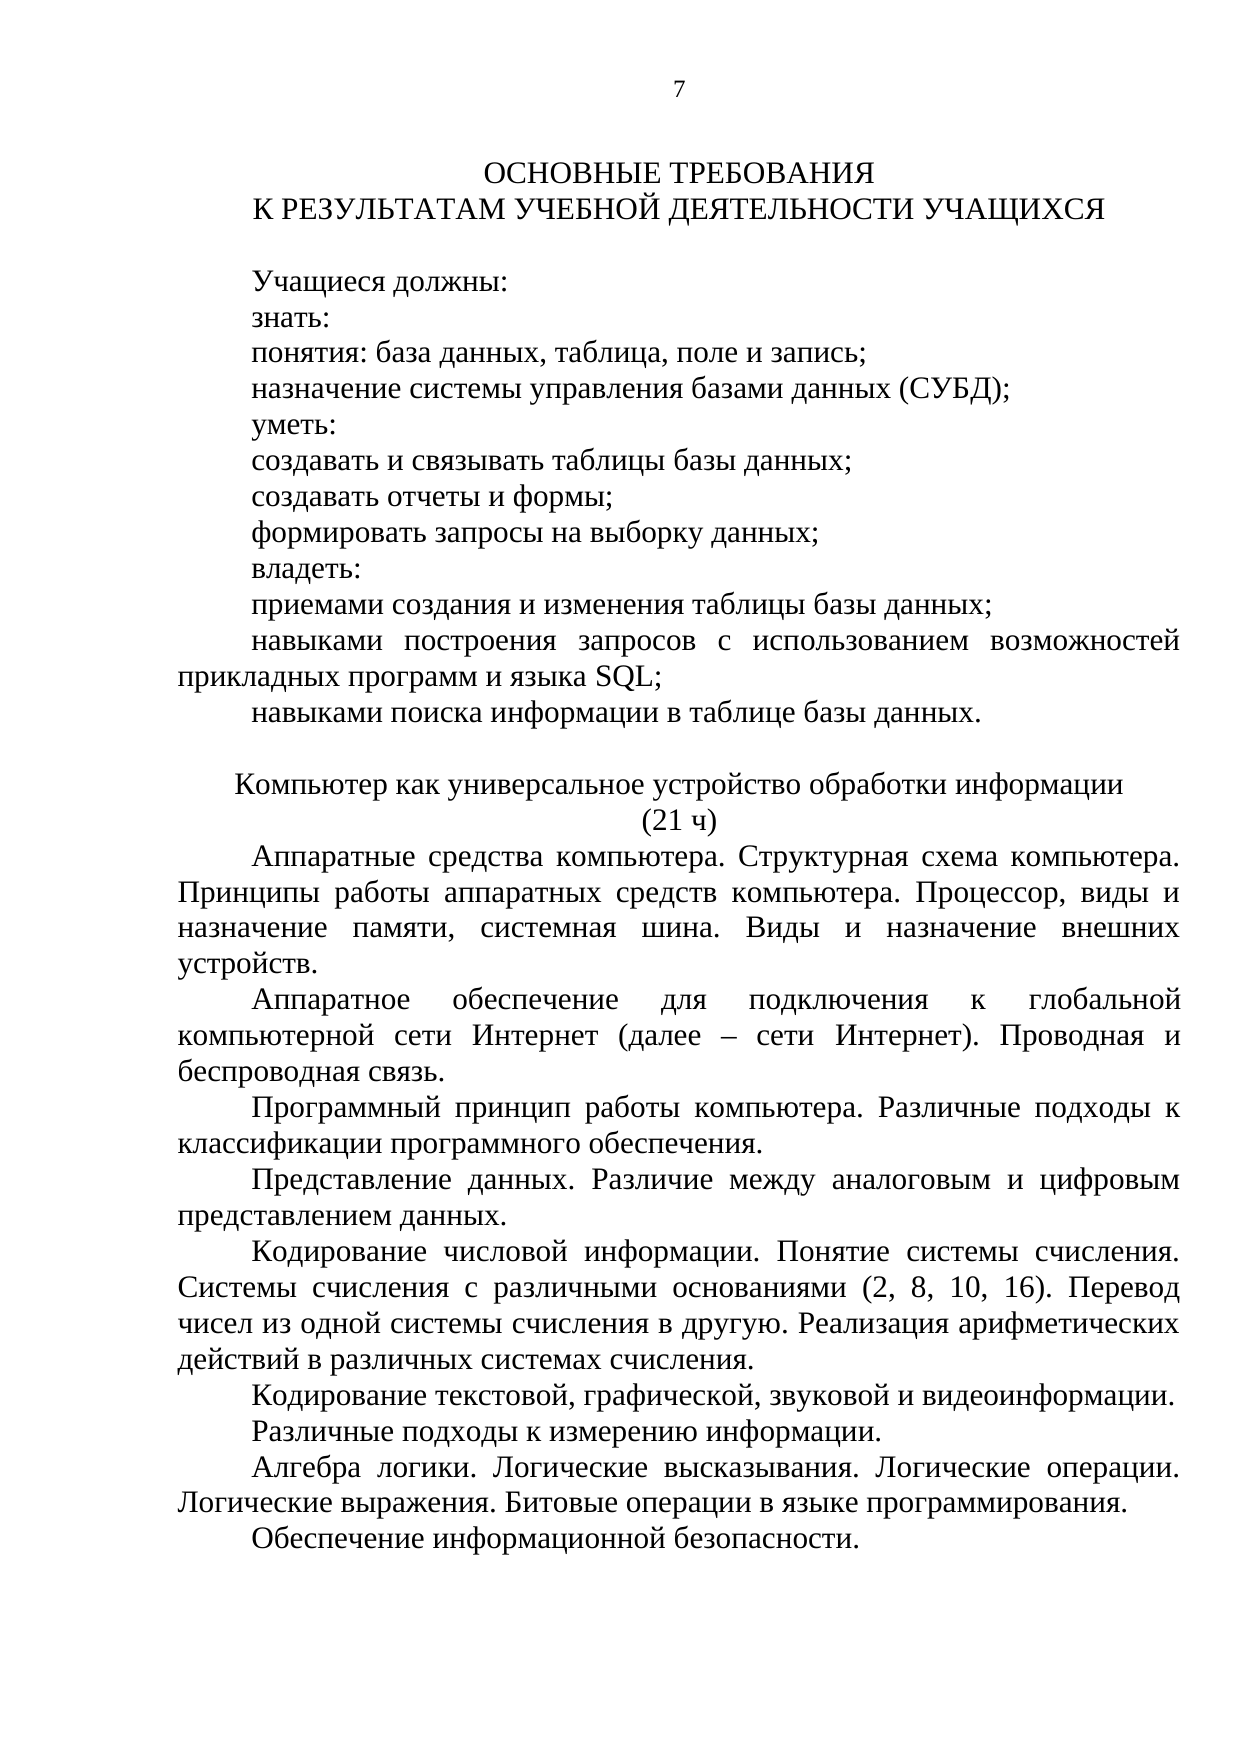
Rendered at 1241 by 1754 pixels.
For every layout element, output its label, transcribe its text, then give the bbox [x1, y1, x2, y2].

text Обеспечение информационной безопасности. [177, 1520, 1181, 1556]
text Аппаратное обеспечение для подключения к глобальной компьютерной сети Интернет (далее – сети Интернет). Проводная и беспроводная связь. [177, 981, 1181, 1088]
text Кодирование числовой информации. Понятие системы счисления. Системы счисления с различными основаниями (2, 8, 10, 16). Перевод чисел из одной системы счисления в другую. Реализация арифметических действий в различных системах счисления. [177, 1232, 1181, 1376]
text назначение системы управления базами данных (СУБД); [177, 370, 1181, 406]
text формировать запросы на выборку данных; [177, 513, 1181, 549]
text Представление данных. Различие между аналоговым и цифровым представлением данных. [177, 1160, 1181, 1232]
text приемами создания и изменения таблицы базы данных; [177, 585, 1181, 621]
text знать: [177, 298, 1181, 334]
text владеть: [177, 549, 1181, 585]
text Учащиеся должны: [177, 262, 1181, 298]
text навыками поиска информации в таблице базы данных. [177, 693, 1181, 729]
text Компьютер как универсальное устройство обработки информации [177, 765, 1181, 801]
text создавать и связывать таблицы базы данных; [177, 442, 1181, 477]
text (21 ч) [177, 801, 1181, 837]
text создавать отчеты и формы; [177, 477, 1181, 513]
text Аппаратные средства компьютера. Структурная схема компьютера. Принципы работы аппаратных средств компьютера. Процессор, виды и назначение памяти, системная шина. Виды и назначение внешних устройств. [177, 837, 1181, 981]
text Кодирование текстовой, графической, звуковой и видеоинформации. [177, 1376, 1181, 1412]
text навыками построения запросов с использованием возможностей прикладных программ и языка SQL; [177, 621, 1181, 693]
text понятия: база данных, таблица, поле и запись; [177, 334, 1181, 370]
text уметь: [177, 406, 1181, 442]
text К РЕЗУЛЬТАТАМ УЧЕБНОЙ ДЕЯТЕЛЬНОСТИ УЧАЩИХСЯ [177, 190, 1181, 226]
text ОСНОВНЫЕ ТРЕБОВАНИЯ [177, 154, 1181, 190]
text Программный принцип работы компьютера. Различные подходы к классификации программного обеспечения. [177, 1088, 1181, 1160]
text Алгебра логики. Логические высказывания. Логические операции. Логические выражения. Битовые операции в языке программирования. [177, 1448, 1181, 1520]
text Различные подходы к измерению информации. [177, 1412, 1181, 1448]
